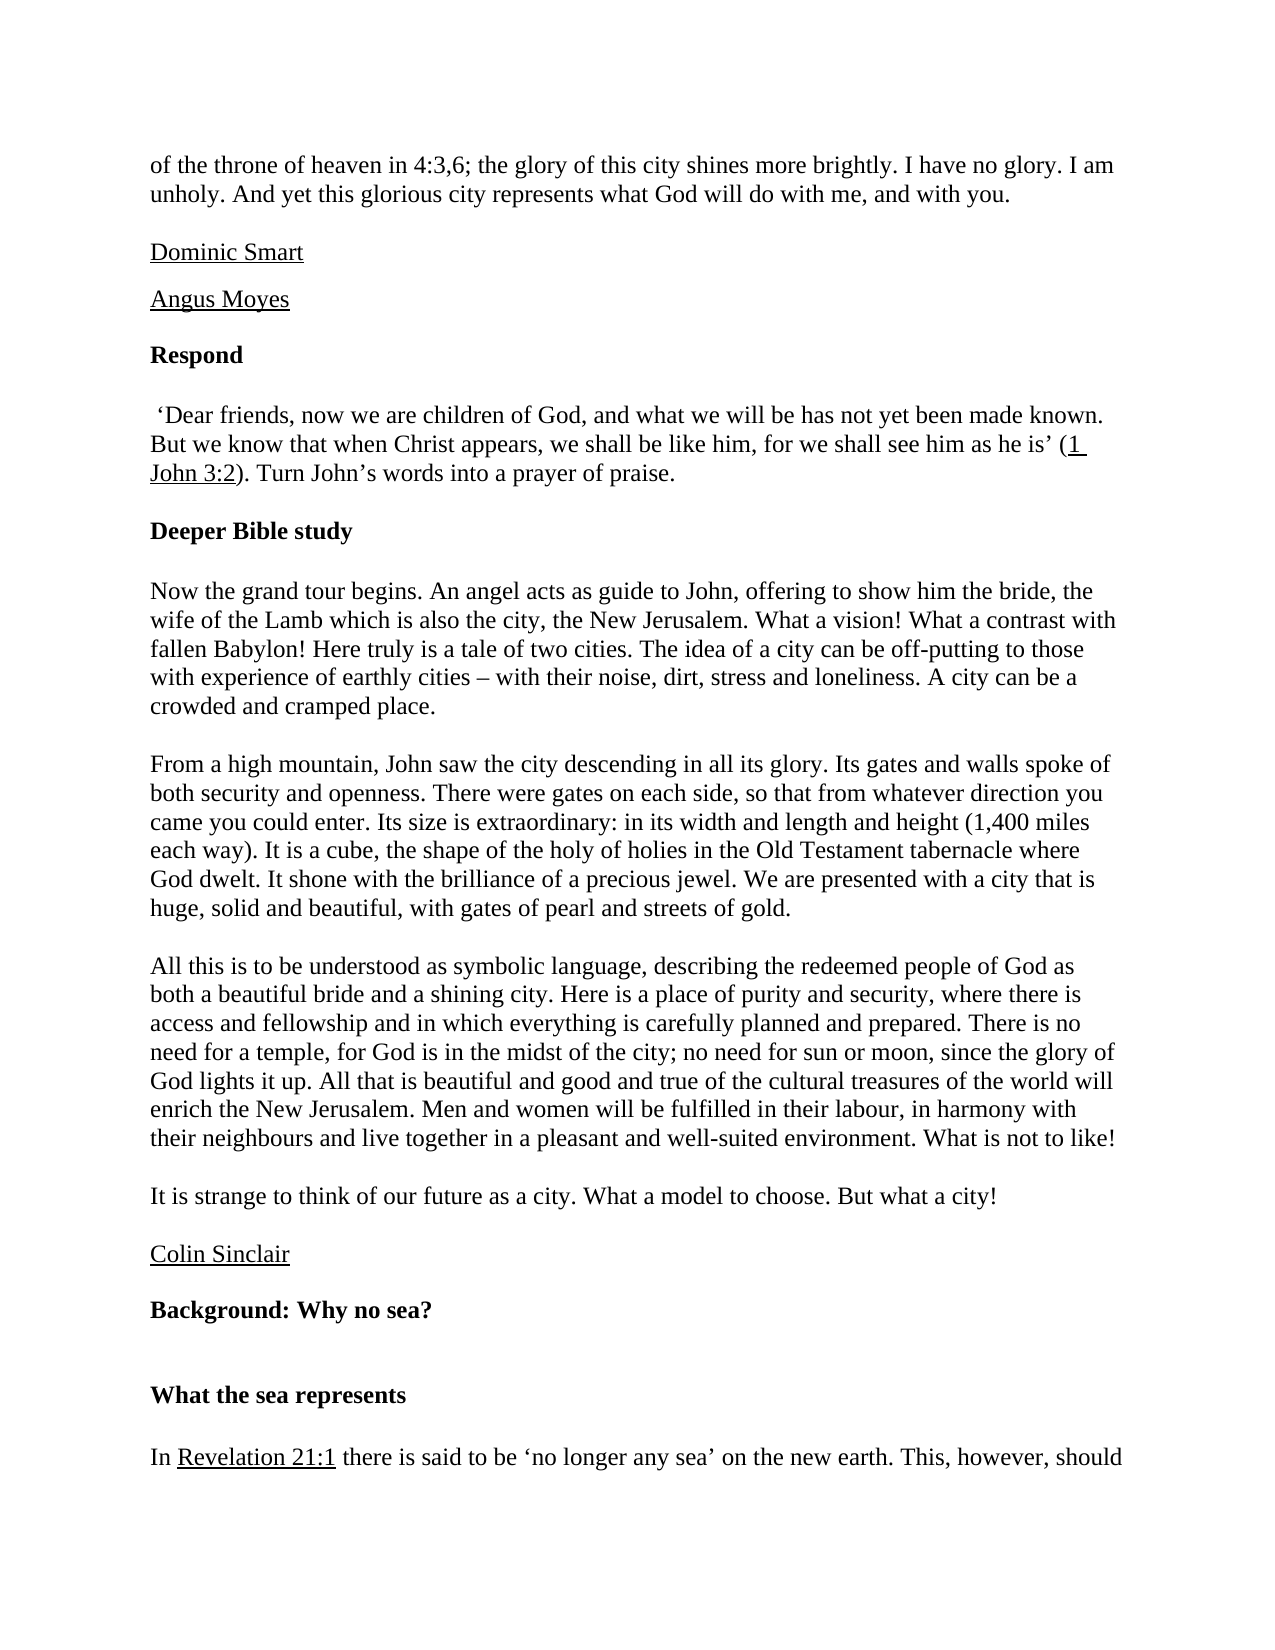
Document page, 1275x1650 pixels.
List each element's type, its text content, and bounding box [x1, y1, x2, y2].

subtitle Respond [150, 340, 1125, 369]
text Colin Sinclair [150, 1239, 1125, 1268]
text Dominic Smart [150, 237, 1125, 265]
text ‘Dear friends, now we are children of God, and what we will be has not yet been made known. But we know that when Christ appears, we shall be like him, for we shall see him as he is’ (1 John 3:2). Turn John’s words into a prayer of praise. [150, 401, 1125, 487]
subtitle Deeper Bible study [150, 516, 1125, 545]
text From a high mountain, John saw the city descending in all its glory. Its gates and walls spoke of both security and openness. There were gates on each side, so that from whatever direction you came you could enter. Its size is extraordinary: in its width and length and height (1,400 miles each way). It is a cube, the shape of the holy of holies in the Old Testament tabernacle where God dwelt. It shone with the brilliance of a precious jewel. We are presented with a city that is huge, solid and beautiful, with gates of pearl and streets of gold. [150, 749, 1125, 922]
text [150, 150, 1125, 207]
subtitle Background: Why no sea? [150, 1295, 1125, 1324]
text Angus Moyes [150, 284, 1125, 313]
text All this is to be understood as symbolic language, describing the redeemed people of God as both a beautiful bride and a shining city. Here is a place of purity and security, where there is access and fellowship and in which everything is carefully planned and prepared. There is no need for a temple, for God is in the midst of the city; no need for sun or moon, since the glory of God lights it up. All that is beautiful and good and true of the cultural treasures of the world will enrich the New Jerusalem. Men and women will be fulfilled in their labour, in harmony with their neighbours and live together in a pleasant and well-suited environment. What is not to like! [150, 951, 1125, 1152]
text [150, 1380, 1125, 1471]
text It is strange to think of our future as a city. What a model to choose. But what a city! [150, 1181, 1125, 1210]
text Now the grand tour begins. An angel acts as guide to John, offering to show him the bride, the wife of the Lamb which is also the city, the New Jerusalem. What a vision! What a contrast with fallen Babylon! Here truly is a tale of two cities. The idea of a city can be off-putting to those with experience of earthly cities – with their noise, dirt, stress and loneliness. A city can be a crowded and cramped place. [150, 576, 1125, 720]
